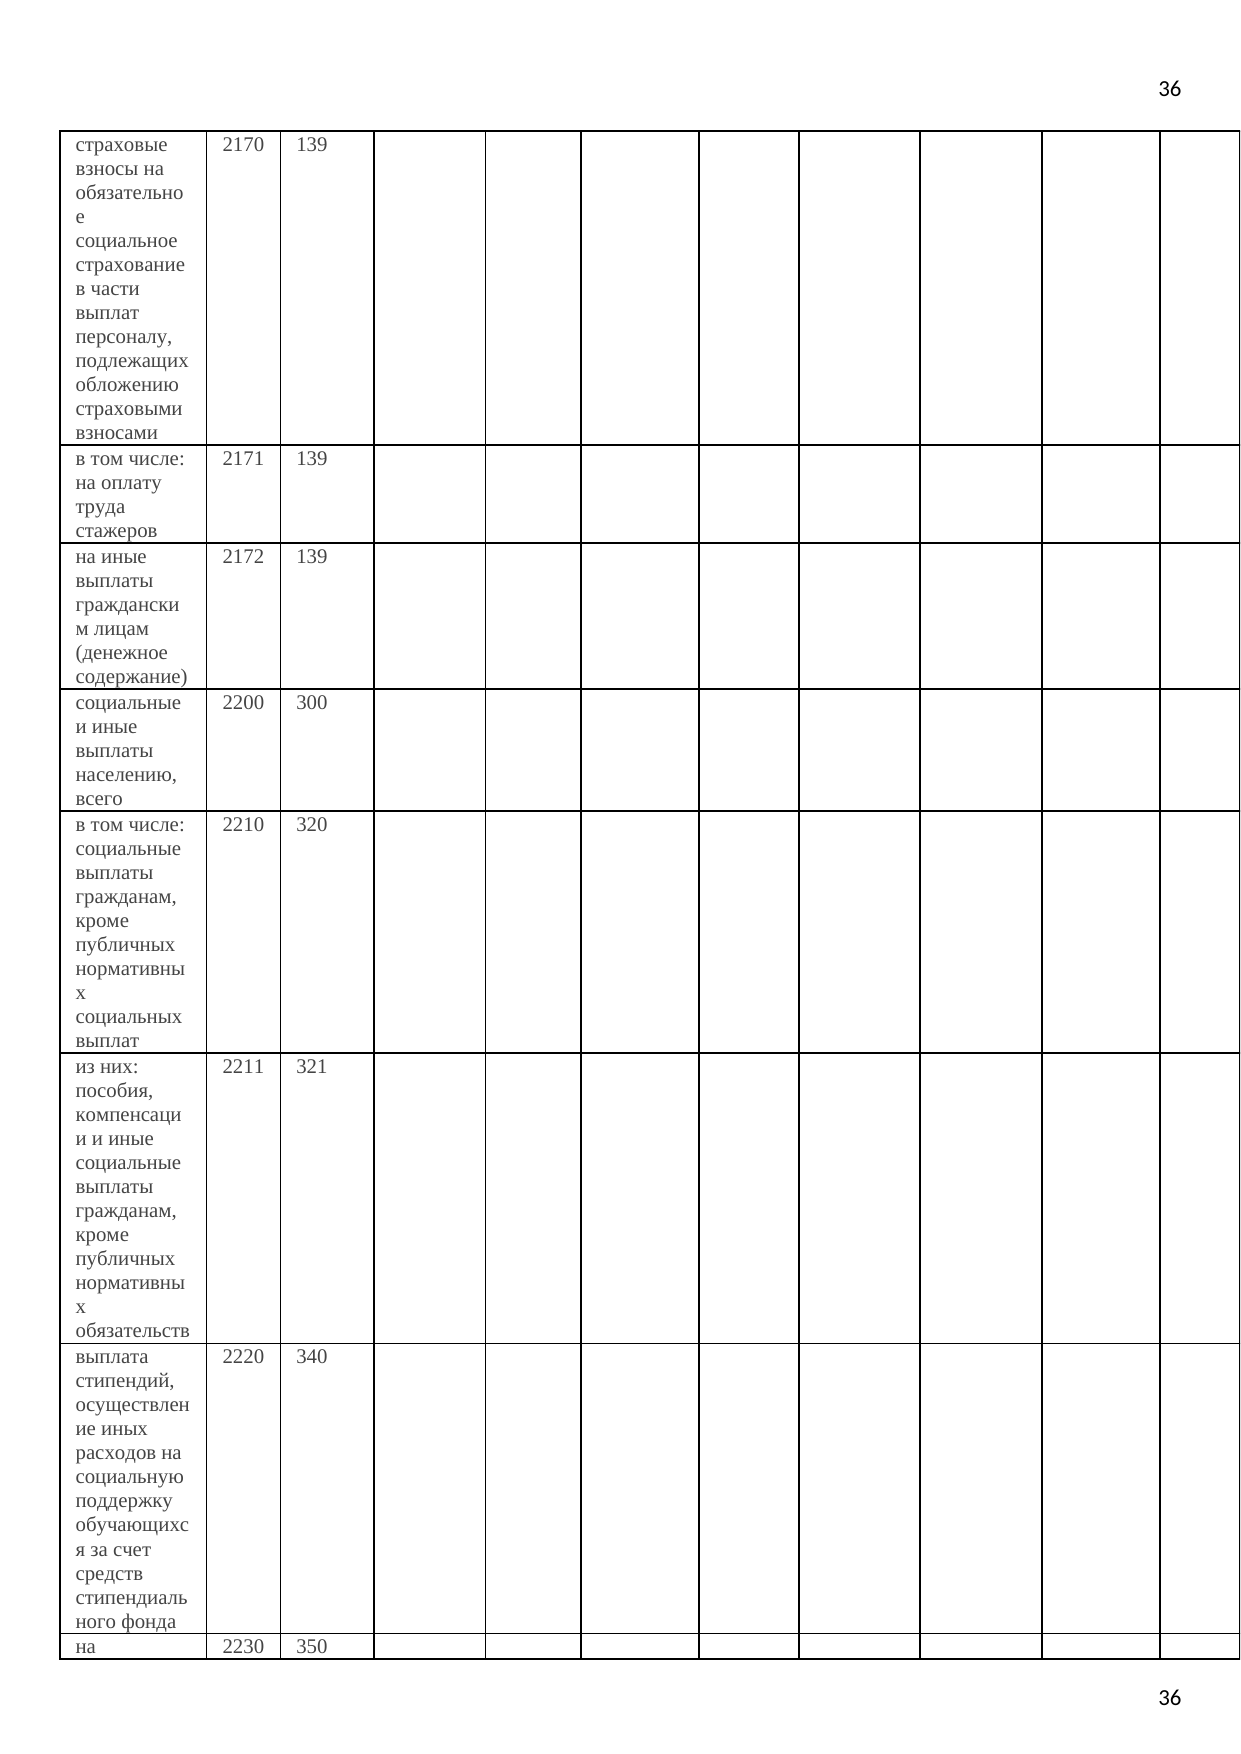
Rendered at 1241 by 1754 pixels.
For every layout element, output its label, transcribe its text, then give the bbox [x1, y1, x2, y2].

table_cell [921, 690, 1041, 810]
table_cell [700, 1344, 798, 1633]
table_cell 139 [281, 446, 373, 542]
table_cell 2211 [207, 1054, 280, 1342]
table_cell социальные и иные выплаты населению, всего [61, 690, 206, 810]
table_cell [1043, 544, 1159, 688]
table_cell выплата стипендий, осуществление иных расходов на социальную поддержку обучающихся за счет средств стипендиального фонда [61, 1344, 206, 1633]
table_cell [375, 1344, 485, 1633]
table_cell [486, 1054, 580, 1342]
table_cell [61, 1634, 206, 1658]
table_cell в том числе: социальные выплаты гражданам, кроме публичных нормативных социальных выплат [61, 812, 206, 1052]
table_cell [800, 1344, 919, 1633]
table_cell [375, 812, 485, 1052]
table_cell 139 [281, 544, 373, 688]
table_cell [700, 690, 798, 810]
table_cell [486, 1634, 580, 1658]
table_cell [700, 812, 798, 1052]
table_cell [800, 1634, 919, 1658]
table_cell [800, 132, 919, 444]
table_cell [1043, 1344, 1159, 1633]
table_cell [486, 446, 580, 542]
table_cell [1043, 1634, 1159, 1658]
table_cell из них: пособия, компенсации и иные социальные выплаты гражданам, кроме публичных нормативных обязательств [61, 1054, 206, 1342]
table_cell [1161, 1054, 1239, 1342]
table_cell [486, 132, 580, 444]
table_cell [700, 446, 798, 542]
table_cell [1043, 446, 1159, 542]
table_cell страховые взносы на обязательное социальное страхование в части выплат персоналу, подлежащих обложению страховыми взносами [61, 132, 206, 444]
table_cell [1043, 1054, 1159, 1342]
table_cell [582, 690, 698, 810]
table_cell [1161, 1344, 1239, 1633]
table_cell [375, 1054, 485, 1342]
table_cell [700, 1634, 798, 1658]
table_cell в том числе: на оплату труда стажеров [61, 446, 206, 542]
table_cell [700, 544, 798, 688]
table_cell [375, 544, 485, 688]
table_cell 2172 [207, 544, 280, 688]
table_cell [582, 446, 698, 542]
table_cell [921, 132, 1041, 444]
table_cell [582, 1054, 698, 1342]
table_cell 300 [281, 690, 373, 810]
table_cell [375, 1634, 485, 1658]
table_cell [921, 446, 1041, 542]
table_cell 320 [281, 812, 373, 1052]
table_cell [921, 1054, 1041, 1342]
table_cell [800, 812, 919, 1052]
table_cell [1043, 690, 1159, 810]
table_cell [700, 1054, 798, 1342]
table_cell [486, 544, 580, 688]
table_cell 2230 [207, 1634, 280, 1658]
table_cell [486, 812, 580, 1052]
table_cell [1161, 132, 1239, 444]
table_cell 321 [281, 1054, 373, 1342]
table_cell [582, 812, 698, 1052]
table_cell [1043, 812, 1159, 1052]
table_cell [1161, 690, 1239, 810]
table_cell [486, 690, 580, 810]
table_cell [700, 132, 798, 444]
table_cell [800, 690, 919, 810]
table_cell [800, 1054, 919, 1342]
table_cell 2171 [207, 446, 280, 542]
table_cell [582, 1344, 698, 1633]
table_cell [375, 132, 485, 444]
table_cell [800, 544, 919, 688]
table_cell на иные выплаты гражданским лицам (денежное содержание) [61, 544, 206, 688]
table_cell [582, 132, 698, 444]
table_cell [1161, 544, 1239, 688]
table_cell [375, 446, 485, 542]
table_cell [921, 812, 1041, 1052]
table_cell [486, 1344, 580, 1633]
table_cell 2210 [207, 812, 280, 1052]
table_cell 139 [281, 132, 373, 444]
table_cell [921, 1634, 1041, 1658]
table_cell 2170 [207, 132, 280, 444]
table_cell 2220 [207, 1344, 280, 1633]
table_cell [375, 690, 485, 810]
table_cell [1043, 132, 1159, 444]
table_cell [800, 446, 919, 542]
table_cell [1161, 812, 1239, 1052]
table_cell [921, 1344, 1041, 1633]
table_cell 340 [281, 1344, 373, 1633]
table_cell [582, 544, 698, 688]
table_cell 350 [281, 1634, 373, 1658]
table_cell [582, 1634, 698, 1658]
table_cell [1161, 1634, 1239, 1658]
table_cell 2200 [207, 690, 280, 810]
table_cell [921, 544, 1041, 688]
table_cell [1161, 446, 1239, 542]
